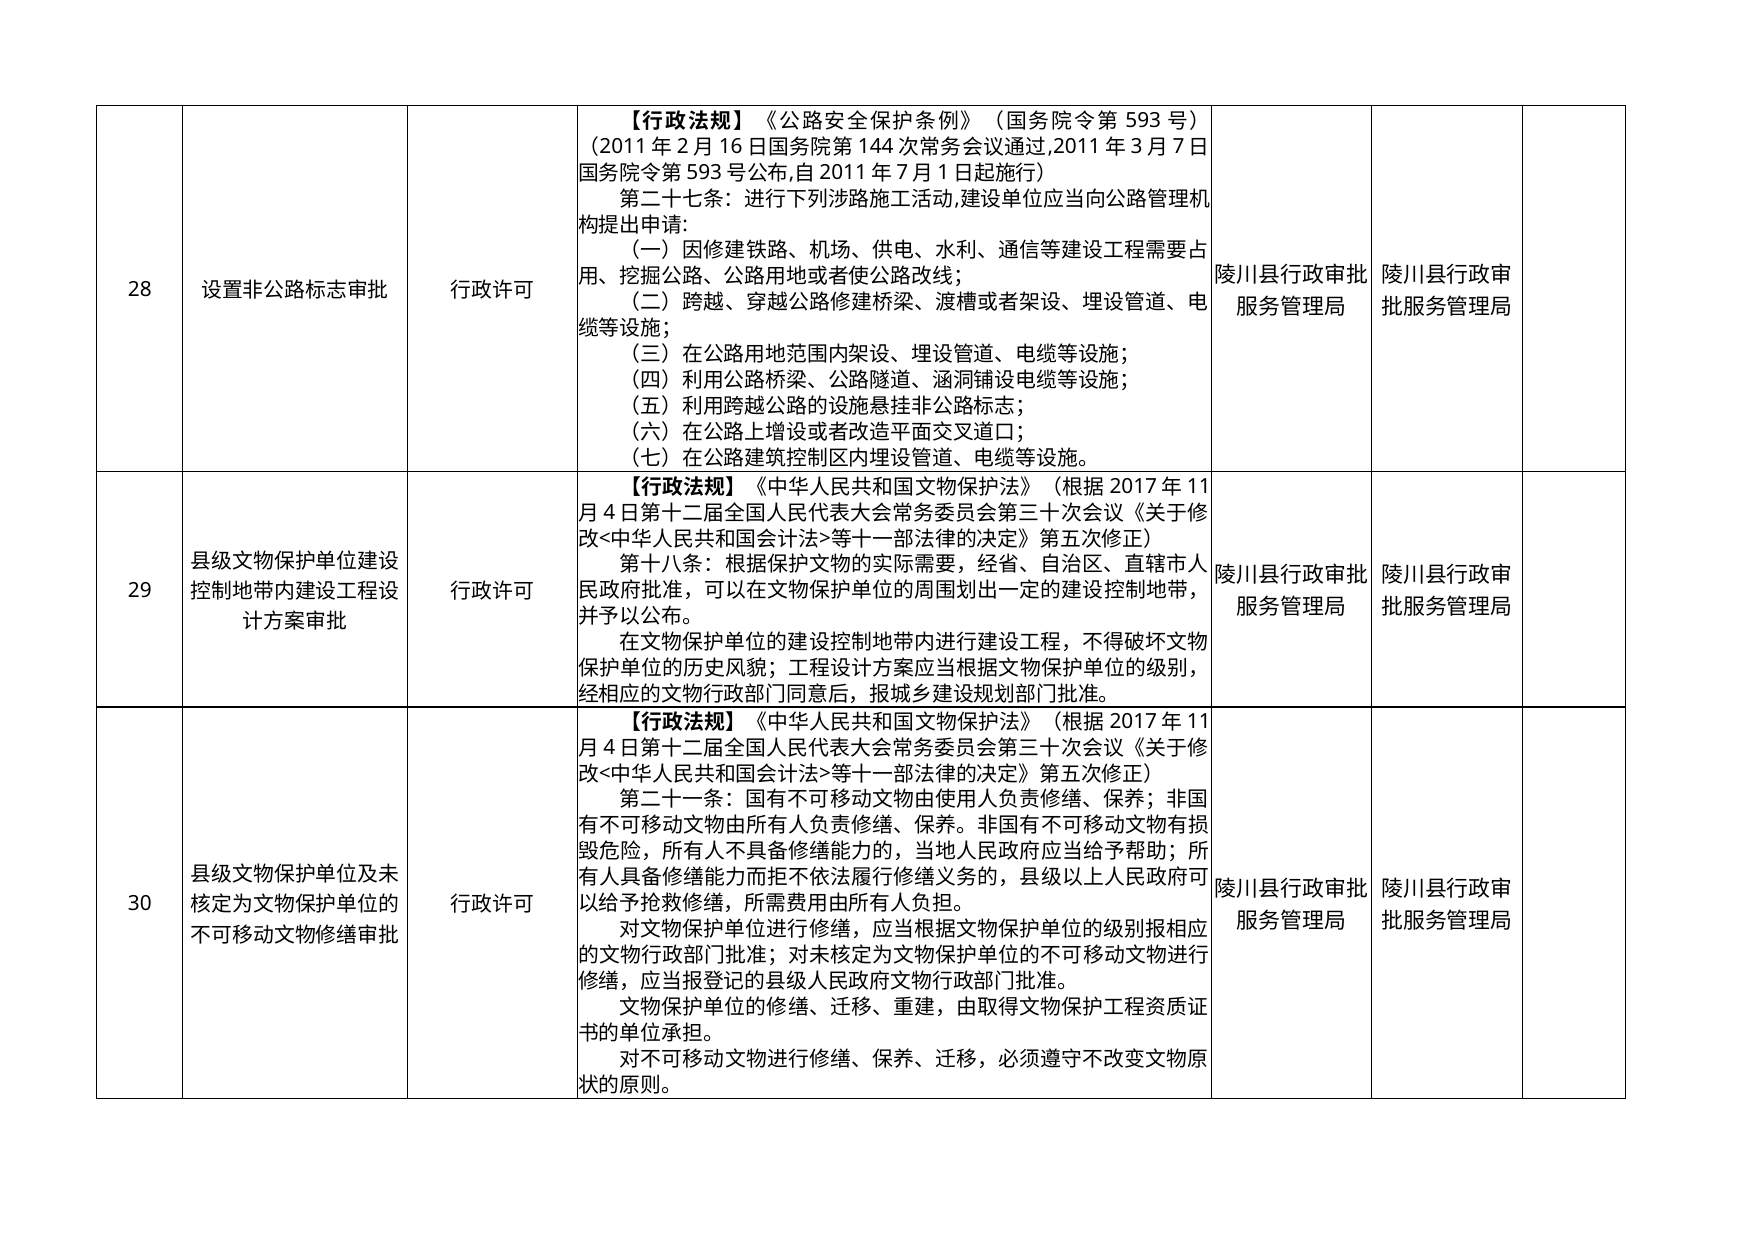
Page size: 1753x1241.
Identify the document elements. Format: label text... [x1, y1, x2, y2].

table_cell 陵川县行政审批服务管理局 [1212, 106, 1371, 471]
table_cell 【行政法规】《中华人民共和国文物保护法》（根据2017年11月4日第十二届全国人民代表大会常务委员会第三十次会议《关于修改<中华人民共和国会计法>等十一部法律的决定》第五次修正） 第十八条：根据保护文物的实际需要，经省、自治区、直辖市人民政府批准，可以在文物保护单位的周围划出一定的建设控制地带，并予以公布。 在文物保护单位的建设控制地带内进行建设工程，不得破坏文物保护单位的历史风貌；工程设计方案应当根据文物保护单位的级别，经相应的文物行政部门同意后，报城乡建设规划部门批准。 [578, 472, 1211, 706]
table_cell 陵川县行政审批服务管理局 [1372, 708, 1522, 1098]
table_cell 陵川县行政审批服务管理局 [1372, 106, 1522, 471]
table_cell 行政许可 [408, 106, 577, 471]
table_cell 设置非公路标志审批 [183, 106, 407, 471]
table_cell 【行政法规】《中华人民共和国文物保护法》（根据2017年11月4日第十二届全国人民代表大会常务委员会第三十次会议《关于修改<中华人民共和国会计法>等十一部法律的决定》第五次修正） 第二十一条：国有不可移动文物由使用人负责修缮、保养；非国有不可移动文物由所有人负责修缮、保养。非国有不可移动文物有损毁危险，所有人不具备修缮能力的，当地人民政府应当给予帮助；所有人具备修缮能力而拒不依法履行修缮义务的，县级以上人民政府可以给予抢救修缮，所需费用由所有人负担。 对文物保护单位进行修缮，应当根据文物保护单位的级别报相应的文物行政部门批准；对未核定为文物保护单位的不可移动文物进行修缮，应当报登记的县级人民政府文物行政部门批准。 文物保护单位的修缮、迁移、重建，由取得文物保护工程资质证书的单位承担。 对不可移动文物进行修缮、保养、迁移，必须遵守不改变文物原状的原则。 [578, 708, 1211, 1098]
table_cell 29 [97, 472, 182, 706]
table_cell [578, 106, 1211, 471]
table_cell 陵川县行政审批服务管理局 [1212, 472, 1371, 706]
table_cell 行政许可 [408, 708, 577, 1098]
table_cell 陵川县行政审批服务管理局 [1372, 472, 1522, 706]
table_cell [1523, 472, 1625, 706]
table_cell 28 [97, 106, 182, 471]
table_cell 30 [97, 708, 182, 1098]
table_cell 县级文物保护单位及未核定为文物保护单位的不可移动文物修缮审批 [183, 708, 407, 1098]
table_cell [1523, 708, 1625, 1098]
table_cell 行政许可 [408, 472, 577, 706]
table_cell 县级文物保护单位建设控制地带内建设工程设计方案审批 [183, 472, 407, 706]
table_cell [1523, 106, 1625, 471]
table_cell 陵川县行政审批服务管理局 [1212, 708, 1371, 1098]
